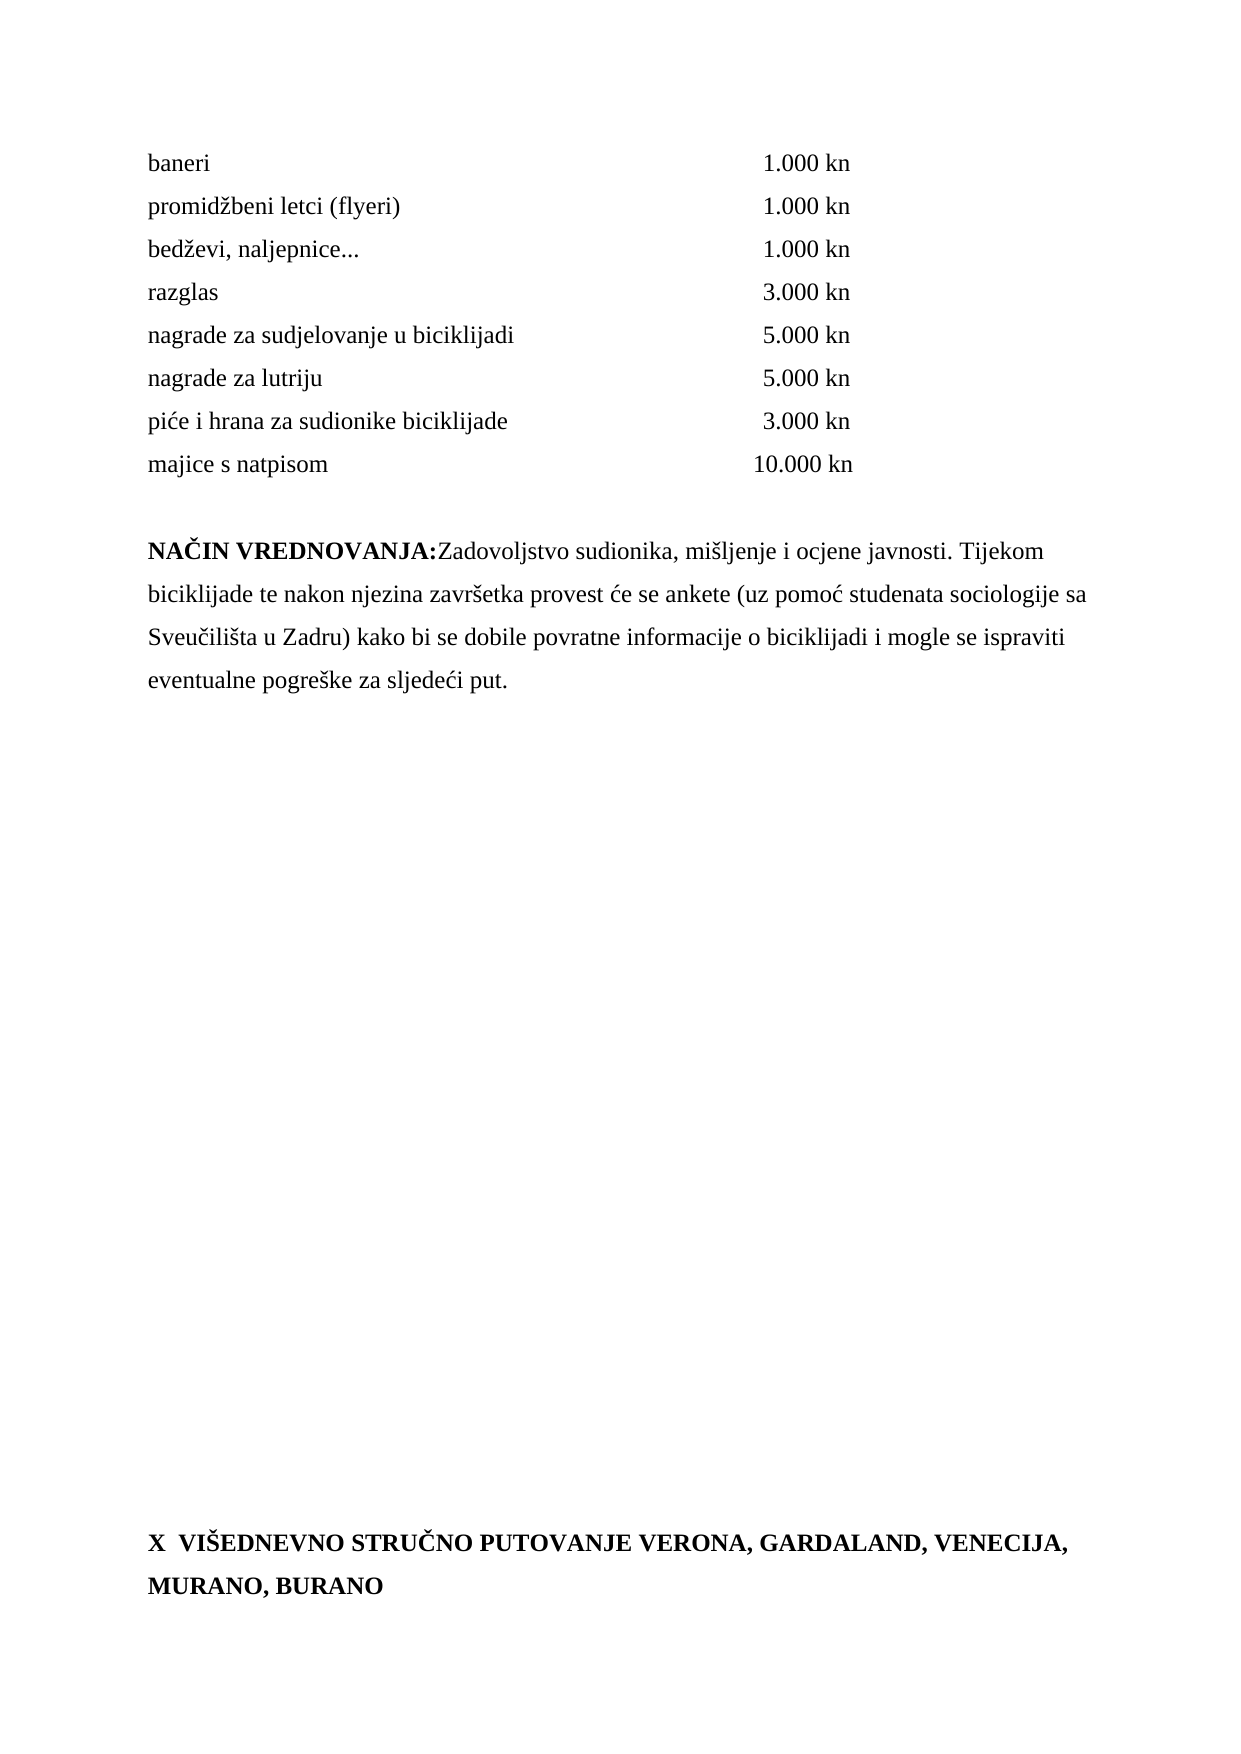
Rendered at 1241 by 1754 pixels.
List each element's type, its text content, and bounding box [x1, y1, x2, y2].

text nagrade za sudjelovanje u biciklijadi 5.000 kn [148, 320, 1093, 349]
text promidžbeni letci (flyeri) 1.000 kn [148, 191, 1093, 219]
text piće i hrana za sudionike biciklijade 3.000 kn [148, 406, 1093, 435]
text bedževi, naljepnice... 1.000 kn [148, 234, 1093, 263]
text baneri 1.000 kn [148, 148, 1093, 176]
text NAČIN VREDNOVANJA:Zadovoljstvo sudionika, mišljenje i ocjene javnosti. Tijekom biciklijade te nakon njezina završetka provest će se ankete (uz pomoć studenata sociologije sa Sveučilišta u Zadru) kako bi se dobile povratne informacije o biciklijadi i mogle se ispraviti eventualne pogreške za sljedeći put. [148, 536, 1093, 694]
text X VIŠEDNEVNO STRUČNO PUTOVANJE VERONA, GARDALAND, VENECIJA, MURANO, BURANO [148, 1528, 1093, 1599]
text razglas 3.000 kn [148, 277, 1093, 306]
text majice s natpisom 10.000 kn [148, 449, 1093, 478]
text nagrade za lutriju 5.000 kn [148, 363, 1093, 392]
